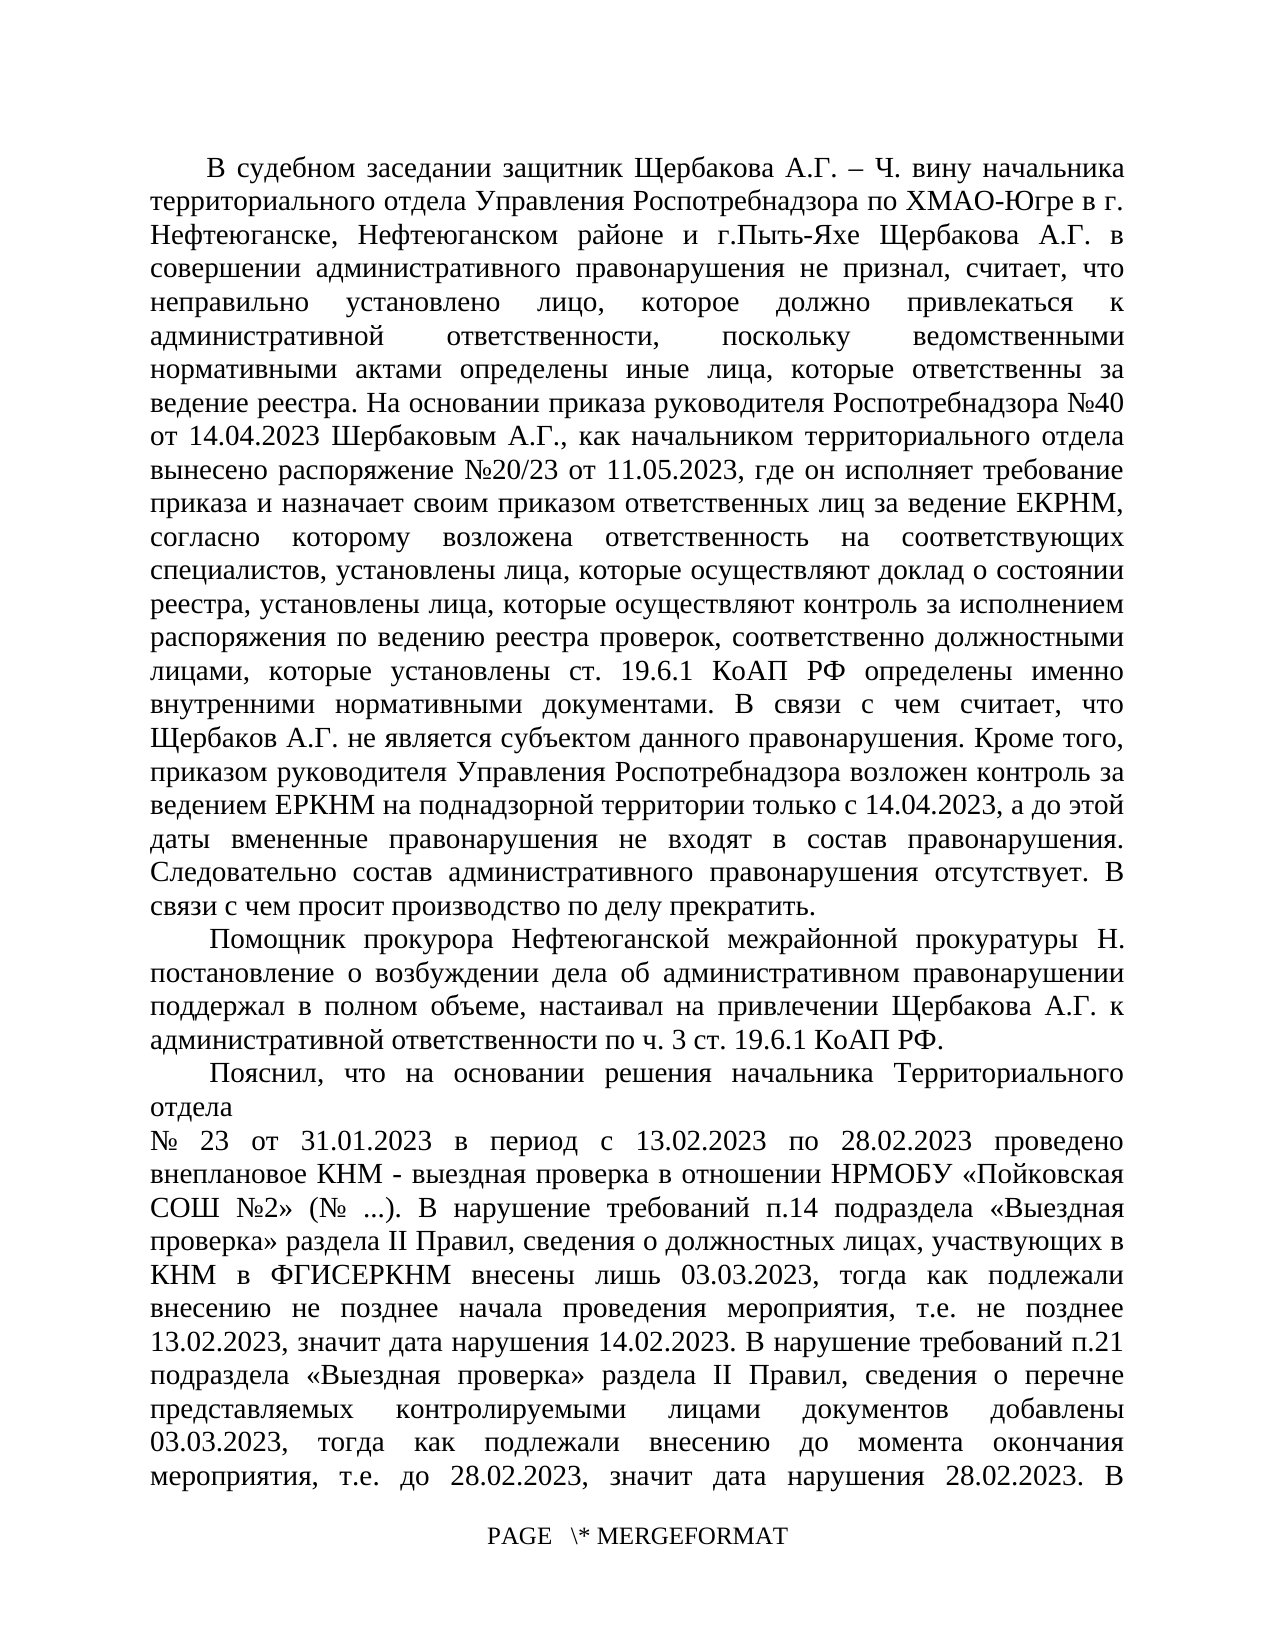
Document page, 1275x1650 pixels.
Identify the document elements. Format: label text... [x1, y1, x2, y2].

text Помощник прокурора Нефтеюганской межрайонной прокуратуры Н. постановление о возбуждении дела об административном правонарушении поддержал в полном объеме, настаивал на привлечении Щербакова А.Г. к административной ответственности по ч. 3 ст. 19.6.1 КоАП РФ. [150, 921, 1125, 1056]
text Пояснил, что на основании решения начальника Территориального отдела [150, 1056, 1125, 1123]
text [150, 1123, 1125, 1492]
text В судебном заседании защитник Щербакова А.Г. – Ч. вину начальника территориального отдела Управления Роспотребнадзора по ХМАО-Югре в г. Нефтеюганске, Нефтеюганском районе и г.Пыть-Яхе Щербакова А.Г. в совершении административного правонарушения не признал, считает, что неправильно установлено лицо, которое должно привлекаться к административной ответственности, поскольку ведомственными нормативными актами определены иные лица, которые ответственны за ведение реестра. На основании приказа руководителя Роспотребнадзора №40 от 14.04.2023 Шербаковым А.Г., как начальником территориального отдела вынесено распоряжение №20/23 от 11.05.2023, где он исполняет требование приказа и назначает своим приказом ответственных лиц за ведение ЕКРНМ, согласно которому возложена ответственность на соответствующих специалистов, установлены лица, которые осуществляют доклад о состоянии реестра, установлены лица, которые осуществляют контроль за исполнением распоряжения по ведению реестра проверок, соответственно должностными лицами, которые установлены ст. 19.6.1 КоАП РФ определены именно внутренними нормативными документами. В связи с чем считает, что Щербаков А.Г. не является субъектом данного правонарушения. Кроме того, приказом руководителя Управления Роспотребнадзора возложен контроль за ведением ЕРКНМ на поднадзорной территории только с 14.04.2023, а до этой даты вмененные правонарушения не входят в состав правонарушения. Следовательно состав административного правонарушения отсутствует. В связи с чем просит производство по делу прекратить. [150, 150, 1125, 921]
